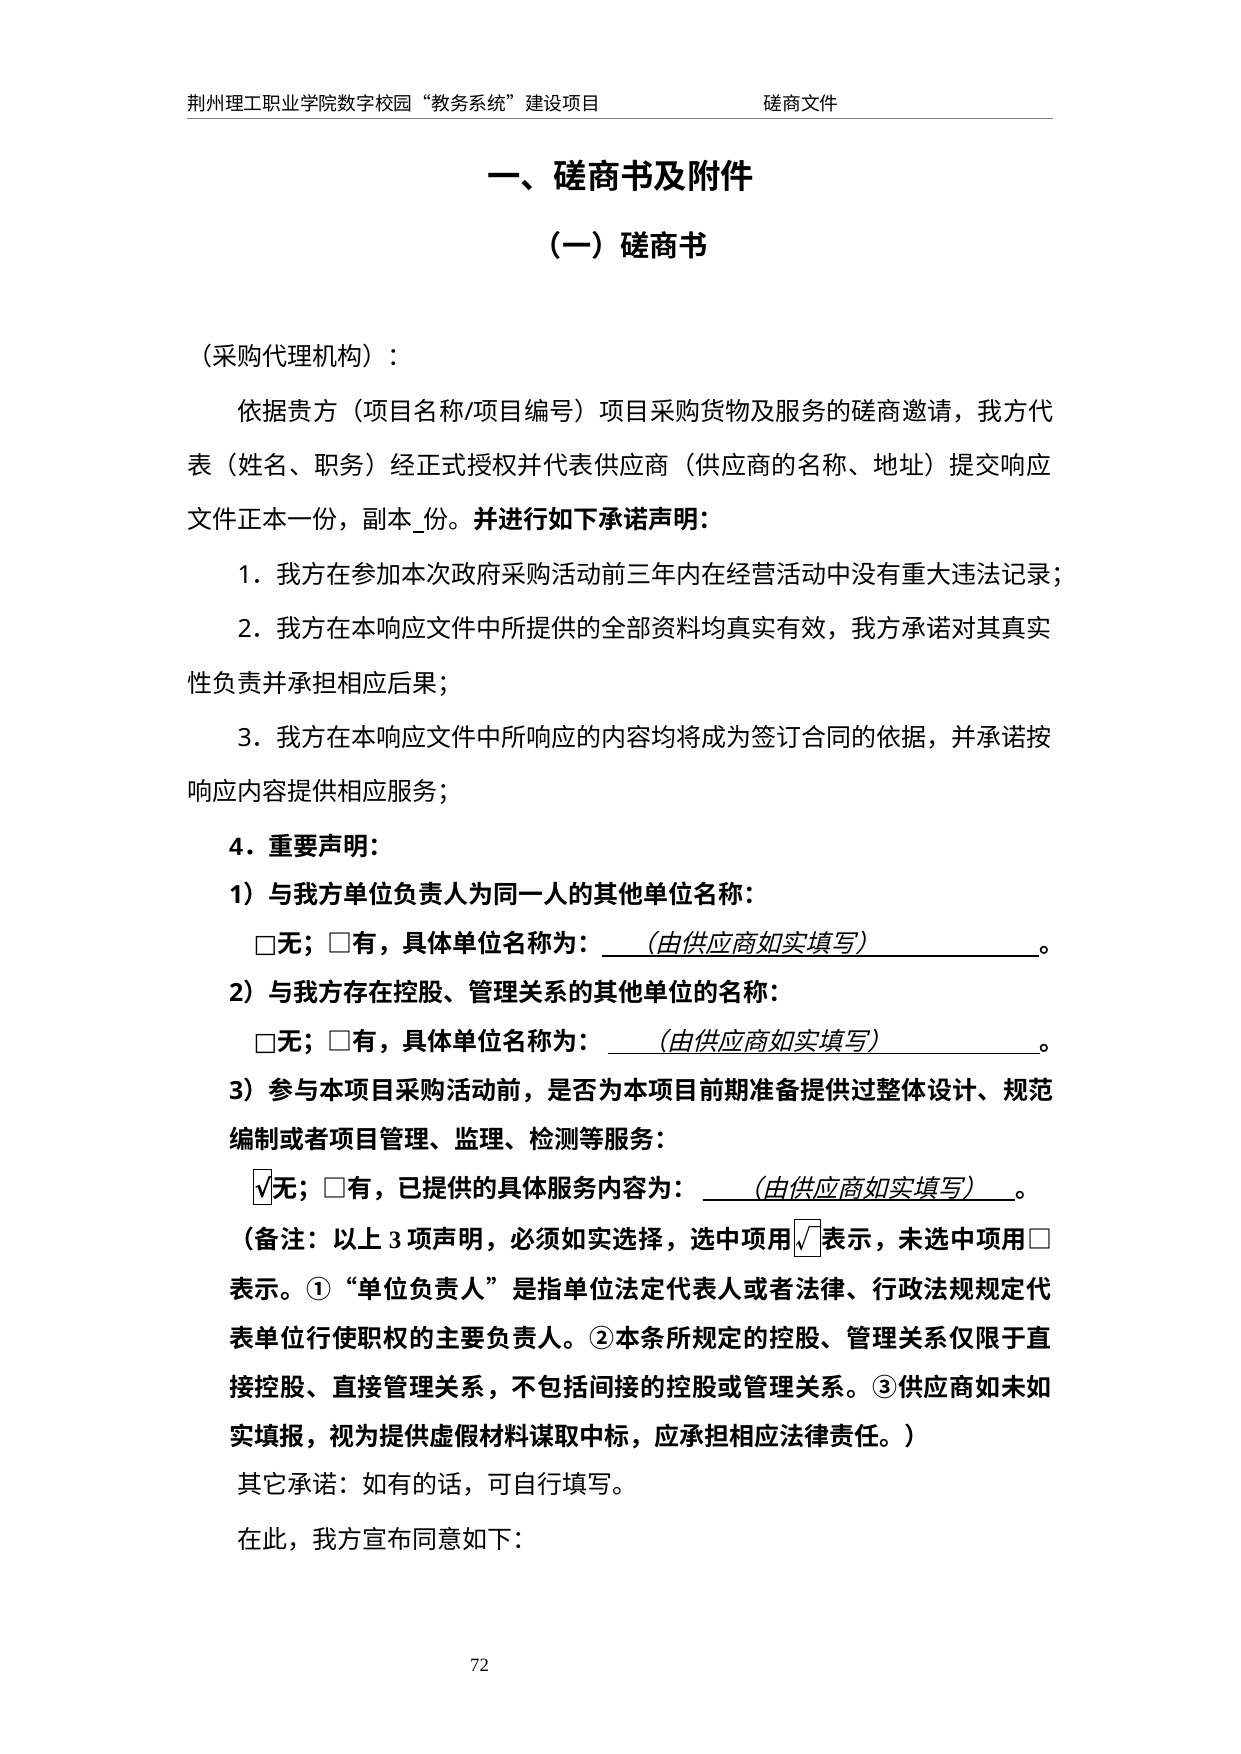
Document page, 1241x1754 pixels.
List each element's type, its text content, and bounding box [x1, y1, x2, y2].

list 我方在本响应文件中所提供的全部资料均真实有效，我方承诺对其真实性负责并承担相应后果； [187, 609, 1053, 699]
text 依据贵方（项目名称/项目编号）项目采购货物及服务的磋商邀请，我方代表（姓名、职务）经正式授权并代表供应商（供应商的名称、地址）提交响应文件正本一份，副本 份。并进行如下承诺声明： [187, 391, 1053, 536]
text □无；□有，具体单位名称为： （由供应商如实填写） 。 [229, 924, 1053, 960]
text （备注：以上3项声明，必须如实选择，选中项用√表示，未选中项用□表示。①“单位负责人”是指单位法定代表人或者法律、行政法规规定代表单位行使职权的主要负责人。②本条所规定的控股、管理关系仅限于直接控股、直接管理关系，不包括间接的控股或管理关系。③供应商如未如实填报，视为提供虚假材料谋取中标，应承担相应法律责任。） [229, 1218, 1053, 1452]
subtitle 一、磋商书及附件 [187, 150, 1053, 198]
text （采购代理机构）： [187, 337, 1053, 373]
text 1）与我方单位负责人为同一人的其他单位名称： [229, 875, 1053, 911]
text 3）参与本项目采购活动前，是否为本项目前期准备提供过整体设计、规范编制或者项目管理、监理、检测等服务： [229, 1070, 1053, 1156]
text 在此，我方宣布同意如下： [187, 1519, 1053, 1555]
text 其它承诺：如有的话，可自行填写。 [187, 1465, 1053, 1501]
text （一）磋商书 [187, 222, 1053, 264]
list 我方在参加本次政府采购活动前三年内在经营活动中没有重大违法记录； [187, 554, 1053, 591]
text 2）与我方存在控股、管理关系的其他单位的名称： [229, 973, 1053, 1009]
text □无；□有，具体单位名称为： （由供应商如实填写） 。 [229, 1022, 1053, 1058]
list 重要声明： [187, 826, 1053, 862]
text √无；□有，已提供的具体服务内容为： （由供应商如实填写） 。 [229, 1168, 1053, 1205]
list 我方在本响应文件中所响应的内容均将成为签订合同的依据，并承诺按响应内容提供相应服务； [187, 717, 1053, 808]
